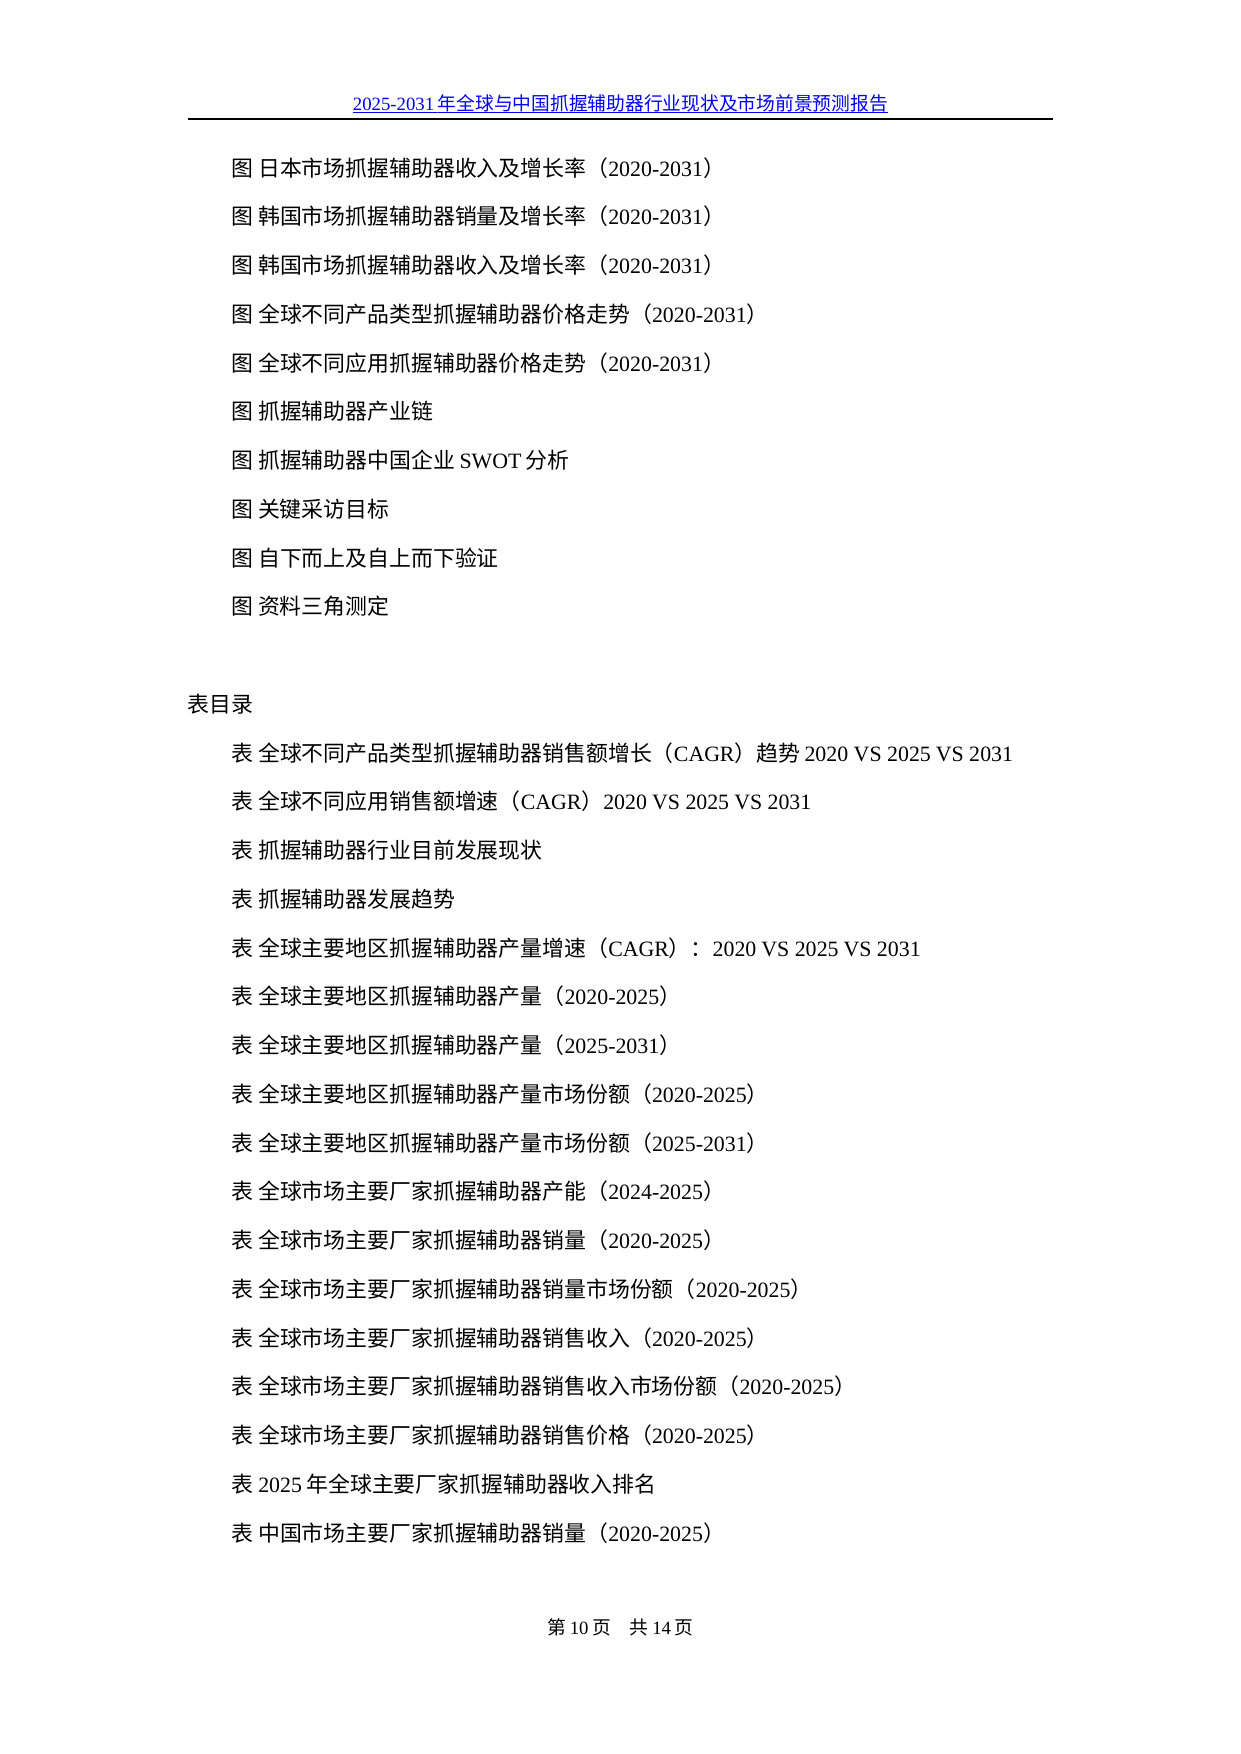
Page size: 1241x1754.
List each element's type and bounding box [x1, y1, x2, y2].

text [187, 150, 1053, 1548]
